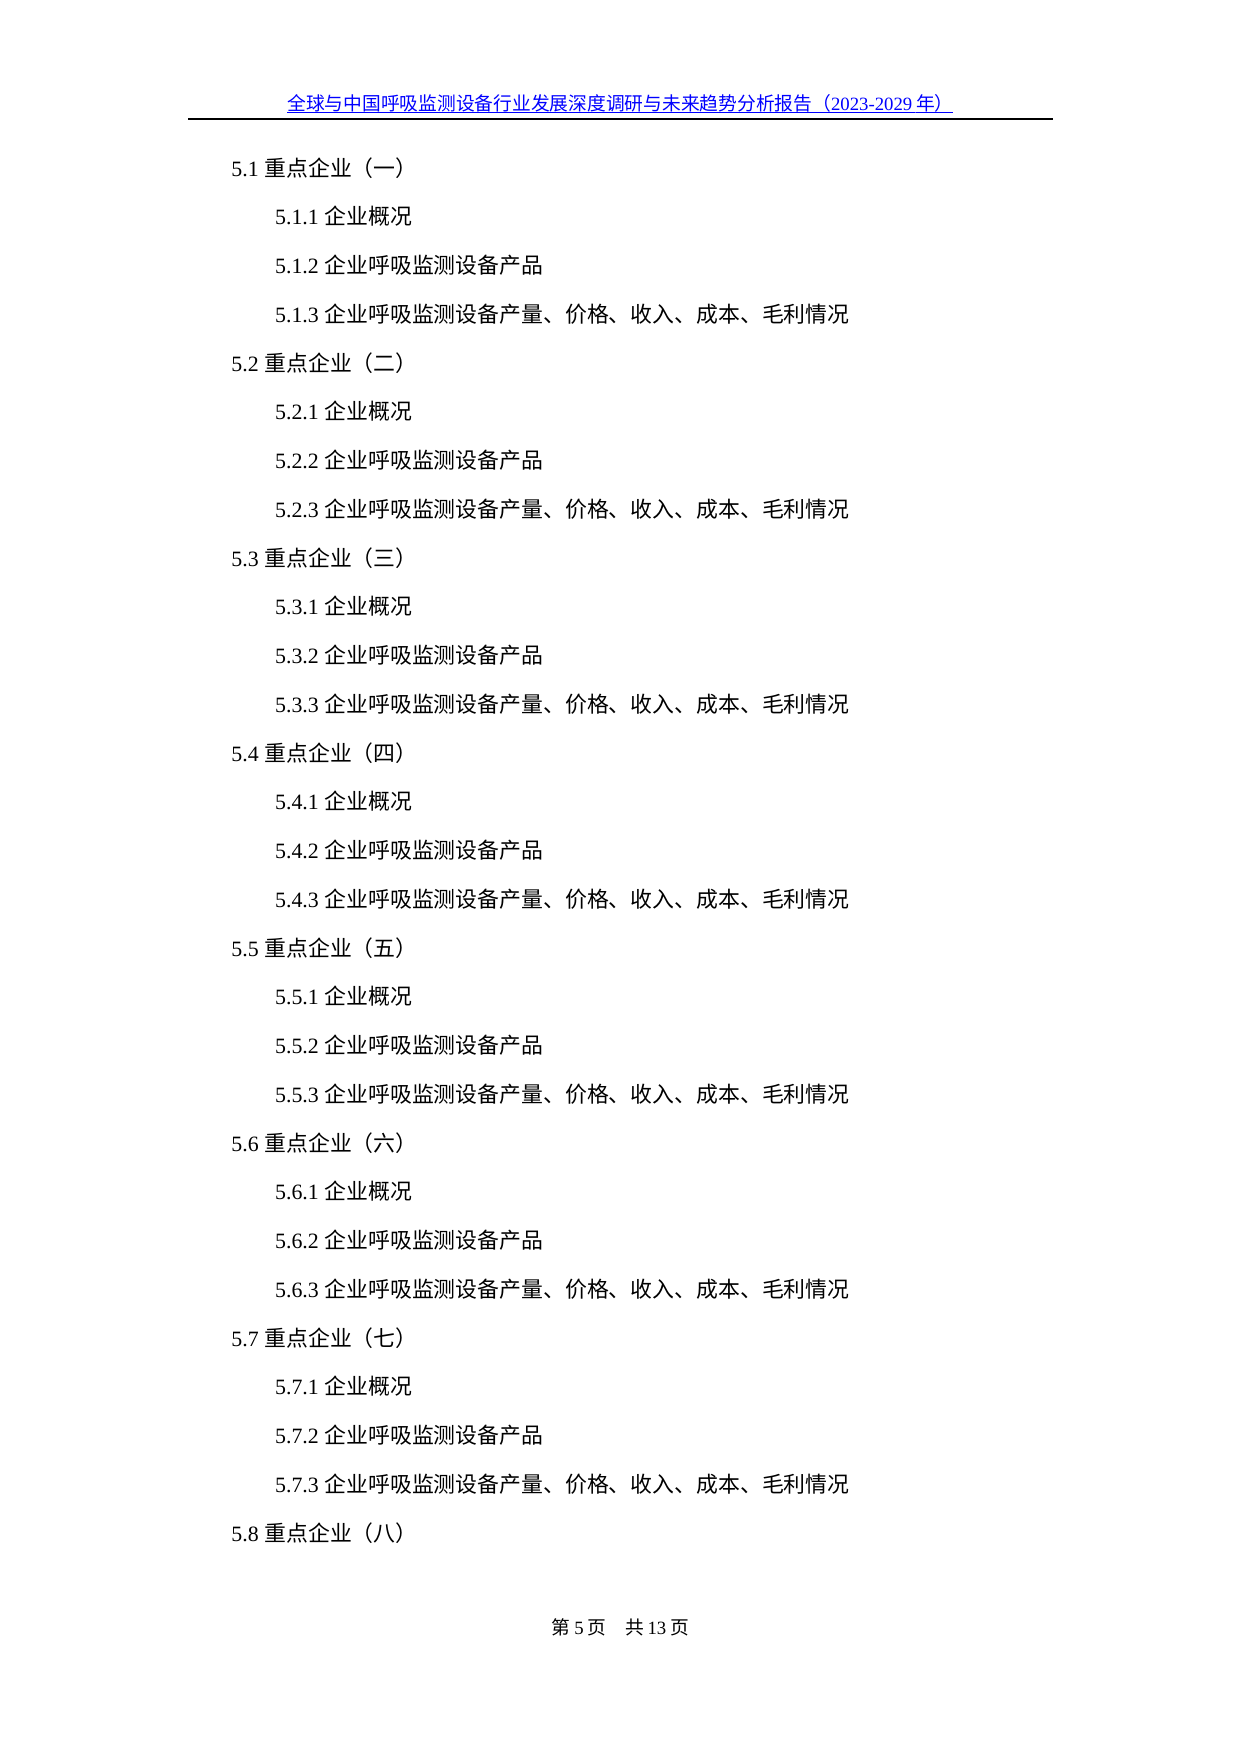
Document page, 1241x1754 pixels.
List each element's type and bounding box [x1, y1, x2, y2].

text [187, 150, 1053, 1548]
